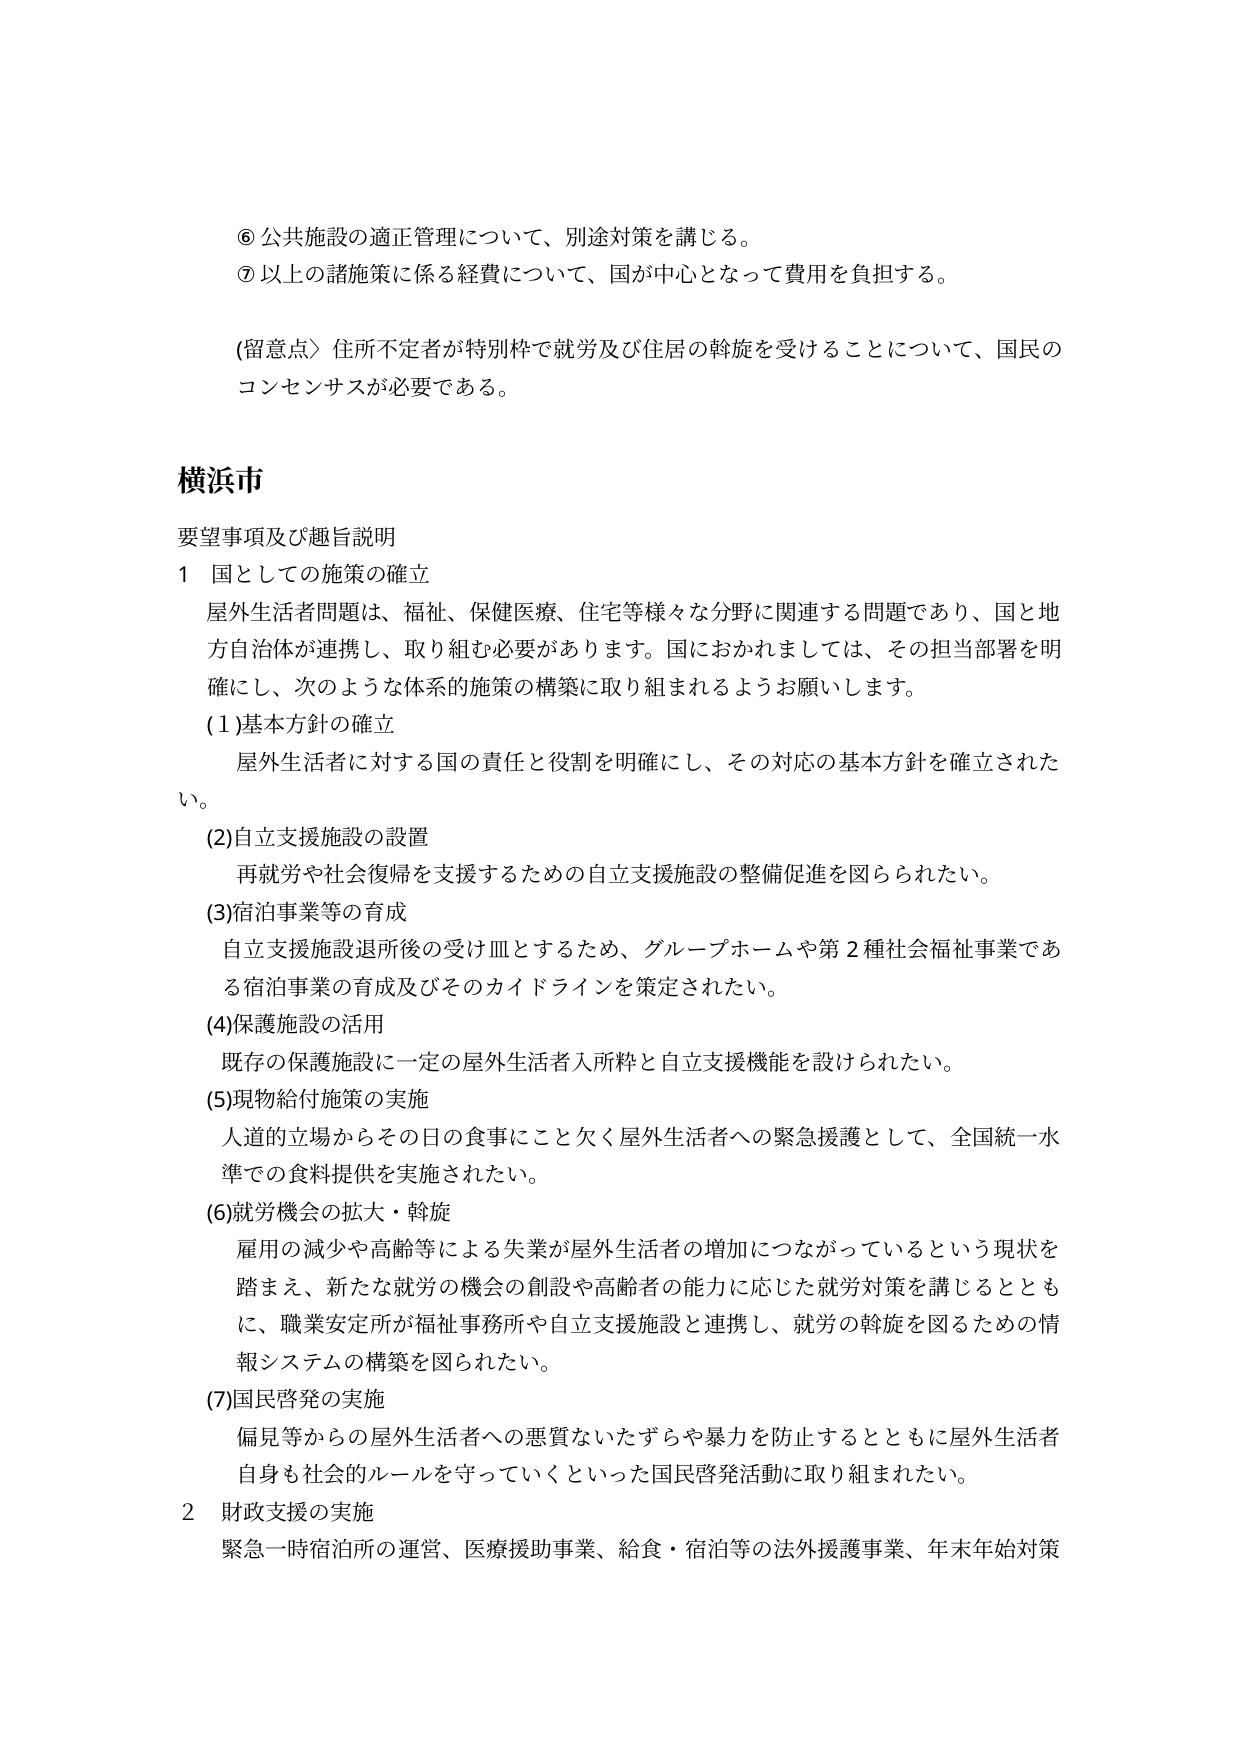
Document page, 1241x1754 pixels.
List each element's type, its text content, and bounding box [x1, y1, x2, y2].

text 自立支援施設退所後の受け皿とするため、グループホームや第2種社会福祉事業である宿泊事業の育成及びそのカイドラインを策定されたい。 [221, 929, 1063, 1004]
text (6)就労機会の拡大・斡旋 [177, 1192, 1063, 1229]
text 人道的立場からその日の食事にこと欠く屋外生活者への緊急援護として、全国統一水準での食料提供を実施されたい。 [221, 1117, 1063, 1192]
text 再就労や社会復帰を支援するための自立支援施設の整備促進を図らられたい。 [177, 854, 1063, 892]
text 要望事項及ぴ趣旨説明 [177, 517, 1063, 554]
text (2)自立支援施設の設置 [177, 817, 1063, 854]
text ⑦以上の諸施策に係る経費について、国が中心となって費用を負担する。 [236, 254, 1063, 292]
text 既存の保護施設に一定の屋外生活者入所粋と自立支援機能を設けられたい。 [177, 1042, 1063, 1079]
text 雇用の減少や高齢等による失業が屋外生活者の増加につながっているという現状を踏まえ、新たな就労の機会の創設や高齢者の能力に応じた就労対策を講じるとともに、職業安定所が福祉事務所や自立支援施設と連携し、就労の斡旋を図るための情報システムの構築を図られたい。 [236, 1229, 1063, 1379]
text 横浜市 [177, 442, 1063, 517]
text 屋外生活者問題は、福祉、保健医療、住宅等様々な分野に関連する問題であり、国と地方自治体が連携し、取り組む必要があります。国におかれましては、その担当部署を明確にし、次のような体系的施策の構築に取り組まれるようお願いします。 [207, 592, 1063, 704]
text 屋外生活者に対する国の責任と役割を明確にし、その対応の基本方針を確立されたい。 [177, 742, 1063, 817]
text (１)基本方針の確立 [177, 704, 1063, 742]
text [207, 1529, 1063, 1567]
text (留意点〉住所不定者が特別枠で就労及び住居の斡旋を受けることについて、国民のコンセンサスが必要である。 [236, 329, 1063, 404]
text 偏見等からの屋外生活者への悪質ないたずらや暴力を防止するとともに屋外生活者自身も社会的ルールを守っていくといった国民啓発活動に取り組まれたい。 [236, 1417, 1063, 1492]
text (4)保護施設の活用 [177, 1004, 1063, 1042]
text ⑥公共施設の適正管理について、別途対策を講じる。 [236, 217, 1063, 254]
text ２ 財政支援の実施 [177, 1492, 1063, 1529]
text (3)宿泊事業等の育成 [177, 892, 1063, 929]
text 1 国としての施策の確立 [177, 554, 1063, 592]
text (5)現物給付施策の実施 [177, 1079, 1063, 1117]
text (7)国民啓発の実施 [177, 1379, 1063, 1417]
